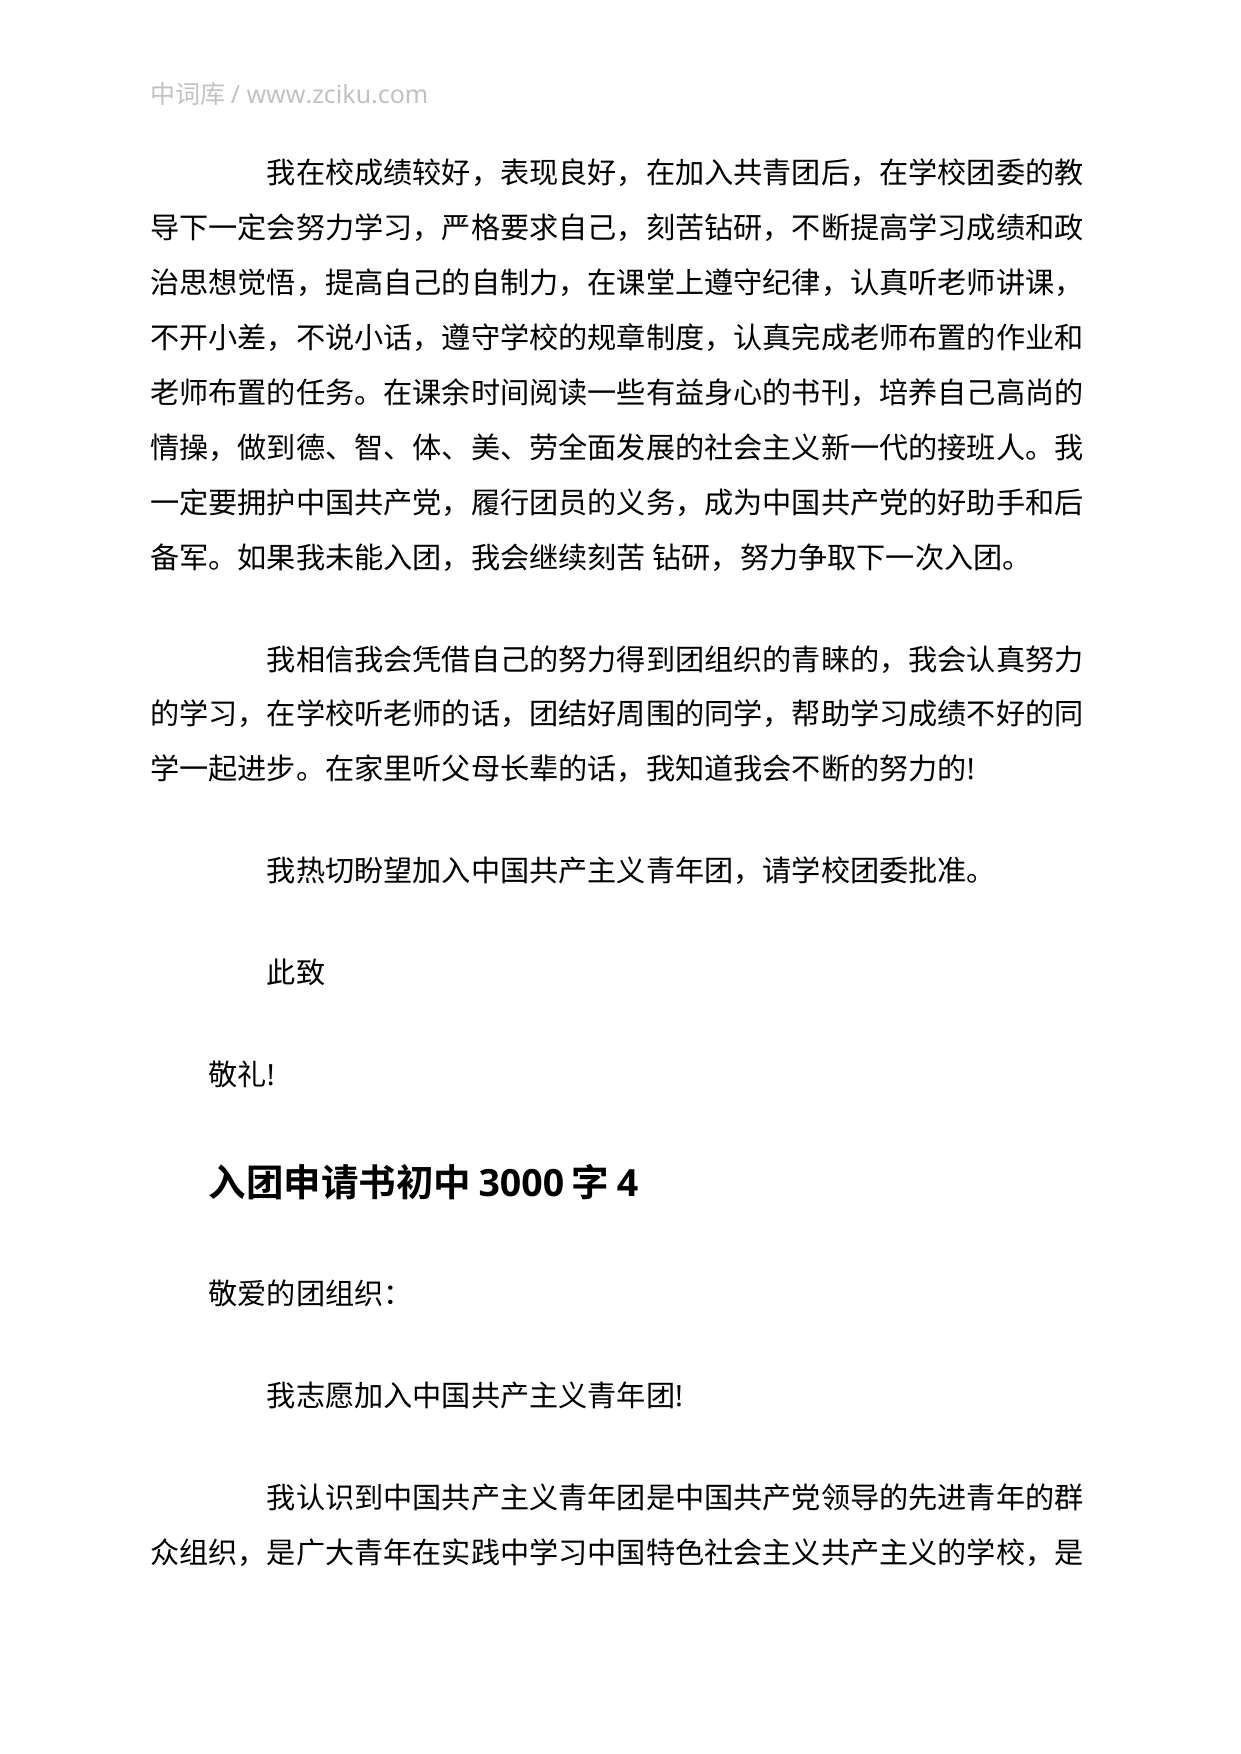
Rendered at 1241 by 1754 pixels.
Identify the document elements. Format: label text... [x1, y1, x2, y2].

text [150, 1475, 1090, 1572]
text 我热切盼望加入中国共产主义青年团，请学校团委批准。 [150, 848, 1090, 890]
text 我志愿加入中国共产主义青年团! [150, 1373, 1090, 1415]
text 敬爱的团组织： [150, 1271, 1090, 1313]
text 我相信我会凭借自己的努力得到团组织的青睐的，我会认真努力的学习，在学校听老师的话，团结好周围的同学，帮助学习成绩不好的同学一起进步。在家里听父母长辈的话，我知道我会不断的努力的! [150, 636, 1090, 788]
text 我在校成绩较好，表现良好，在加入共青团后，在学校团委的教导下一定会努力学习，严格要求自己，刻苦钻研，不断提高学习成绩和政治思想觉悟，提高自己的自制力，在课堂上遵守纪律，认真听老师讲课，不开小差，不说小话，遵守学校的规章制度，认真完成老师布置的作业和老师布置的任务。在课余时间阅读一些有益身心的书刊，培养自己高尚的情操，做到德、智、体、美、劳全面发展的社会主义新一代的接班人。我一定要拥护中国共产党，履行团员的义务，成为中国共产党的好助手和后备军。如果我未能入团，我会继续刻苦 钻研，努力争取下一次入团。 [150, 150, 1090, 577]
text 入团申请书初中3000字4 [150, 1153, 1090, 1208]
text 敬礼! [150, 1051, 1090, 1094]
text 此致 [150, 949, 1090, 992]
